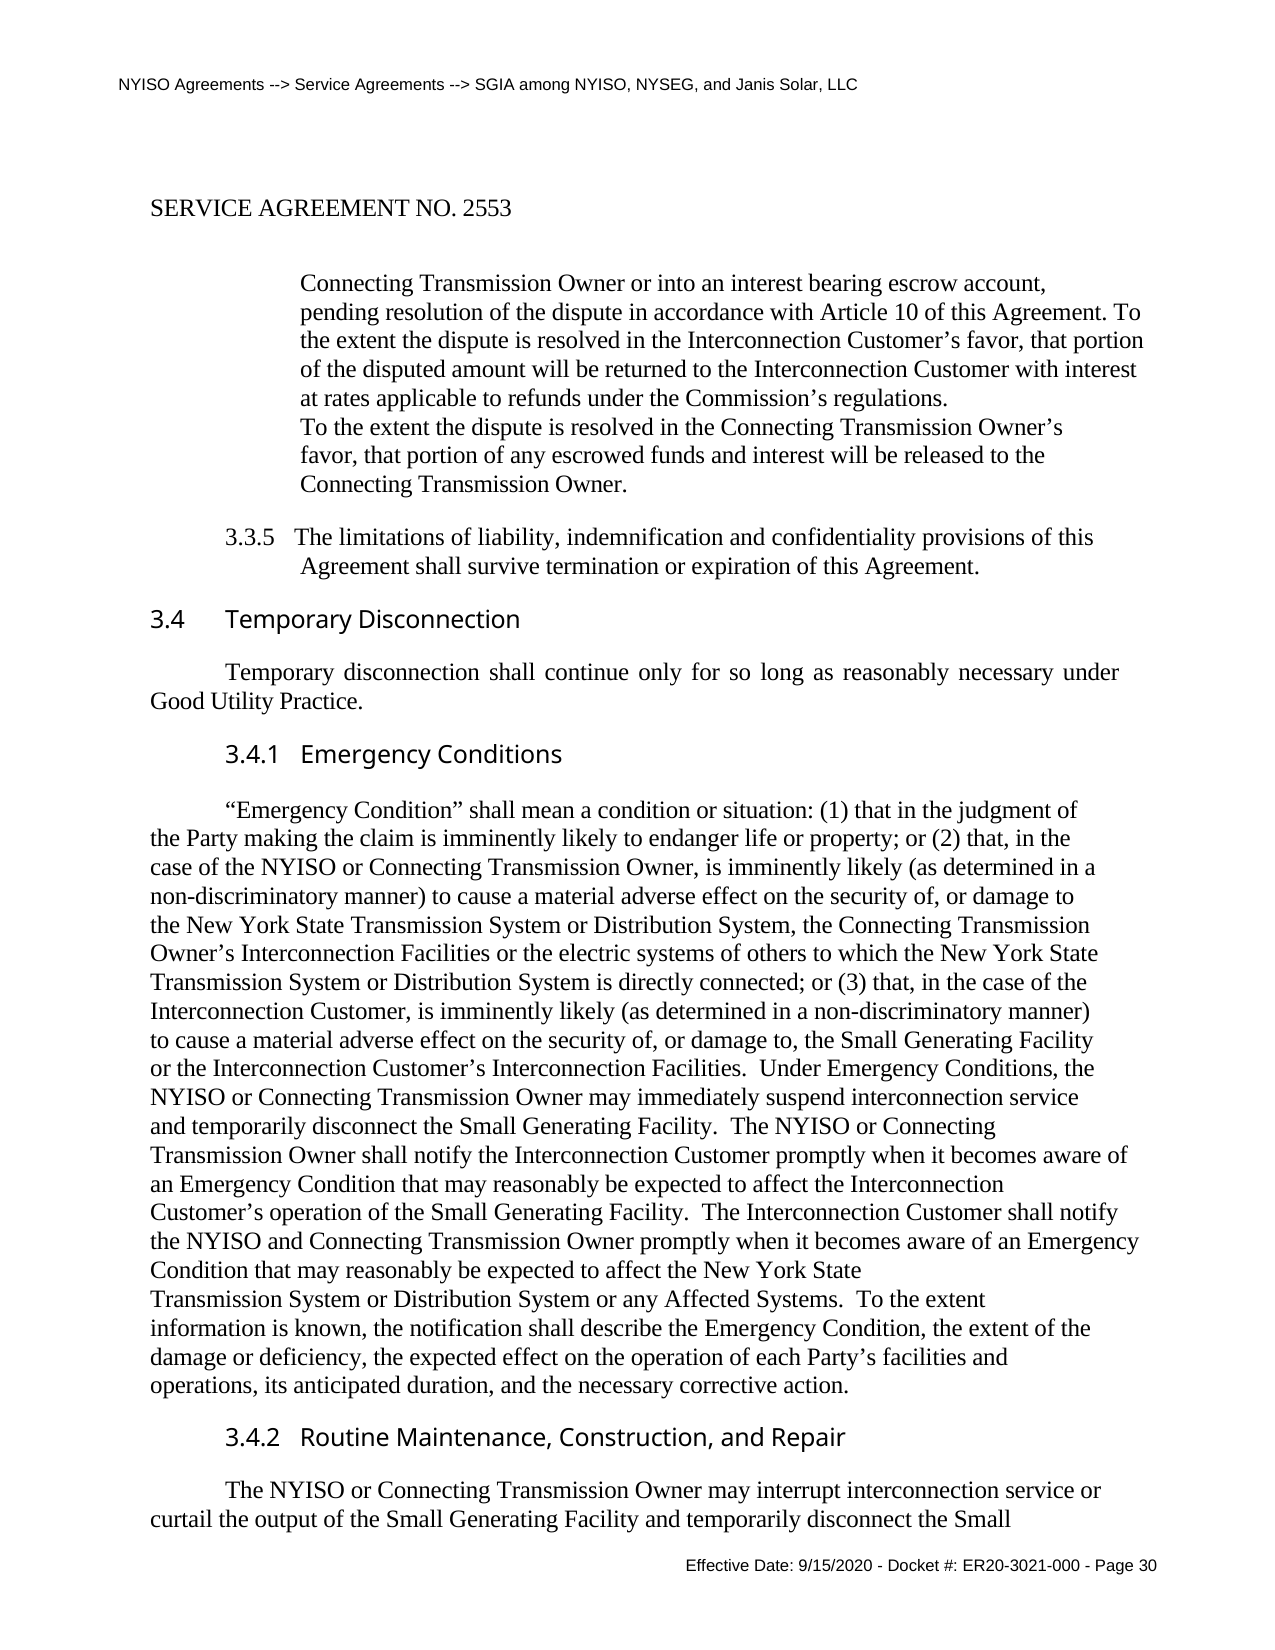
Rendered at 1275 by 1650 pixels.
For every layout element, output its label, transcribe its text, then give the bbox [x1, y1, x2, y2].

text Connecting Transmission Owner or into an interest bearing escrow account, [300, 268, 1275, 297]
text 3.4 Temporary Disconnection [150, 606, 1275, 634]
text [150, 1475, 1138, 1534]
text 3.3.5 The limitations of liability, indemnification and confidentiality provisions of this Agreement shall survive termination or expiration of this Agreement. [225, 522, 1128, 580]
text Transmission Owner shall notify the Interconnection Customer promptly when it becomes aware of an Emergency Condition that may reasonably be expected to affect the Interconnection Customer’s operation of the Small Generating Facility. The Interconnection Customer shall notify the NYISO and Connecting Transmission Owner promptly when it becomes aware of an Emergency Condition that may reasonably be expected to affect the New York State Transmission System or Distribution System or any Affected Systems. To the extent information is known, the notification shall describe the Emergency Condition, the extent of the damage or deficiency, the expected effect on the operation of each Party’s facilities and operations, its anticipated duration, and the necessary corrective action. [150, 1140, 1140, 1400]
text pending resolution of the dispute in accordance with Article 10 of this Agreement. To the extent the dispute is resolved in the Interconnection Customer’s favor, that portion of the disputed amount will be returned to the Interconnection Customer with interest at rates applicable to refunds under the Commission’s regulations. To the extent the dispute is resolved in the Connecting Transmission Owner’s favor, that portion of any escrowed funds and interest will be released to the Connecting Transmission Owner. [300, 297, 1144, 498]
text 3.4.2 Routine Maintenance, Construction, and Repair [225, 1423, 1275, 1452]
text SERVICE AGREEMENT NO. 2553 [150, 193, 1275, 222]
text 3.4.1 Emergency Conditions [225, 741, 1275, 770]
text Temporary disconnection shall continue only for so long as reasonably necessary under Good Utility Practice. [150, 657, 1120, 716]
text “Emergency Condition” shall mean a condition or situation: (1) that in the judgment of the Party making the claim is imminently likely to endanger life or property; or (2) that, in the case of the NYISO or Connecting Transmission Owner, is imminently likely (as determined in a non-discriminatory manner) to cause a material adverse effect on the security of, or damage to the New York State Transmission System or Distribution System, the Connecting Transmission Owner’s Interconnection Facilities or the electric systems of others to which the New York State Transmission System or Distribution System is directly connected; or (3) that, in the case of the Interconnection Customer, is imminently likely (as determined in a non-discriminatory manner) to cause a material adverse effect on the security of, or damage to, the Small Generating Facility or the Interconnection Customer’s Interconnection Facilities. Under Emergency Conditions, the NYISO or Connecting Transmission Owner may immediately suspend interconnection service and temporarily disconnect the Small Generating Facility. The NYISO or Connecting [150, 795, 1138, 1140]
